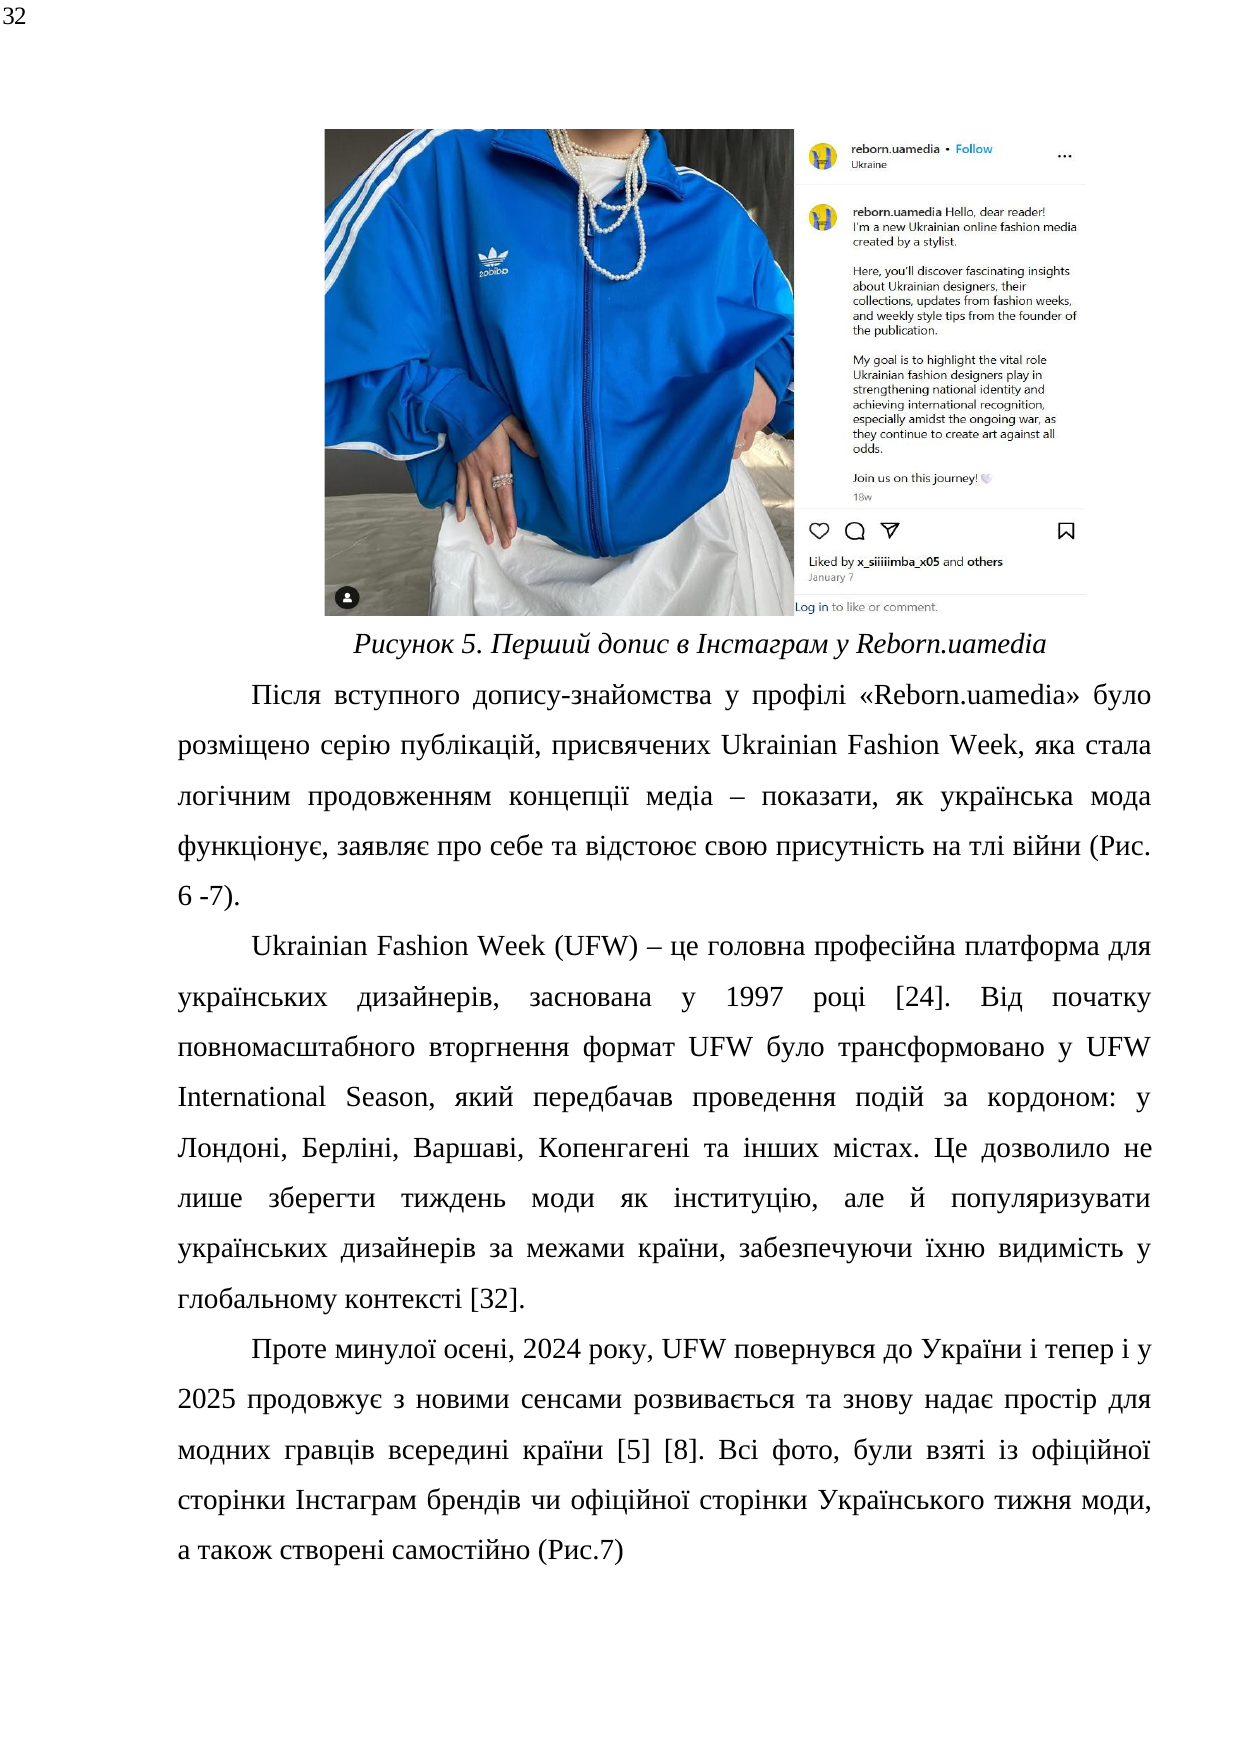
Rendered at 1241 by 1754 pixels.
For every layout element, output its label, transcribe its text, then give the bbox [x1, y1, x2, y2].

text Рисунок 5. Перший допис в Інстаграм у Reborn.uamedia [353, 626, 1166, 660]
picture [324, 129, 1087, 616]
text Після вступного допису-знайомства у профілі «Reborn.uamedia» було розміщено серію публікацій, присвячених Ukrainian Fashion Week, яка стала логічним продовженням концепції медіа – показати, як українська мода функціонує, заявляє про себе та відстоює свою присутність на тлі війни (Рис. 6 -7). [177, 677, 1152, 912]
text Ukrainian Fashion Week (UFW) – це головна професійна платформа для українських дизайнерів, заснована у 1997 році [24]. Від початку повномасштабного вторгнення формат UFW було трансформовано у UFW International Season, який передбачав проведення подій за кордоном: у Лондоні, Берліні, Варшаві, Копенгагені та інших містах. Це дозволило не лише зберегти тиждень моди як інституцію, але й популяризувати українських дизайнерів за межами країни, забезпечуючи їхню видимість у глобальному контексті [32]. [177, 928, 1152, 1314]
text Проте минулої осені, 2024 року, UFW повернувся до України і тепер і у 2025 продовжує з новими сенсами розвивається та знову надає простір для модних гравців всередині країни [5] [8]. Всі фото, були взяті із офіційної сторінки Інстаграм брендів чи офіційної сторінки Українського тижня моди, а також створені самостійно (Рис.7) [177, 1331, 1152, 1566]
